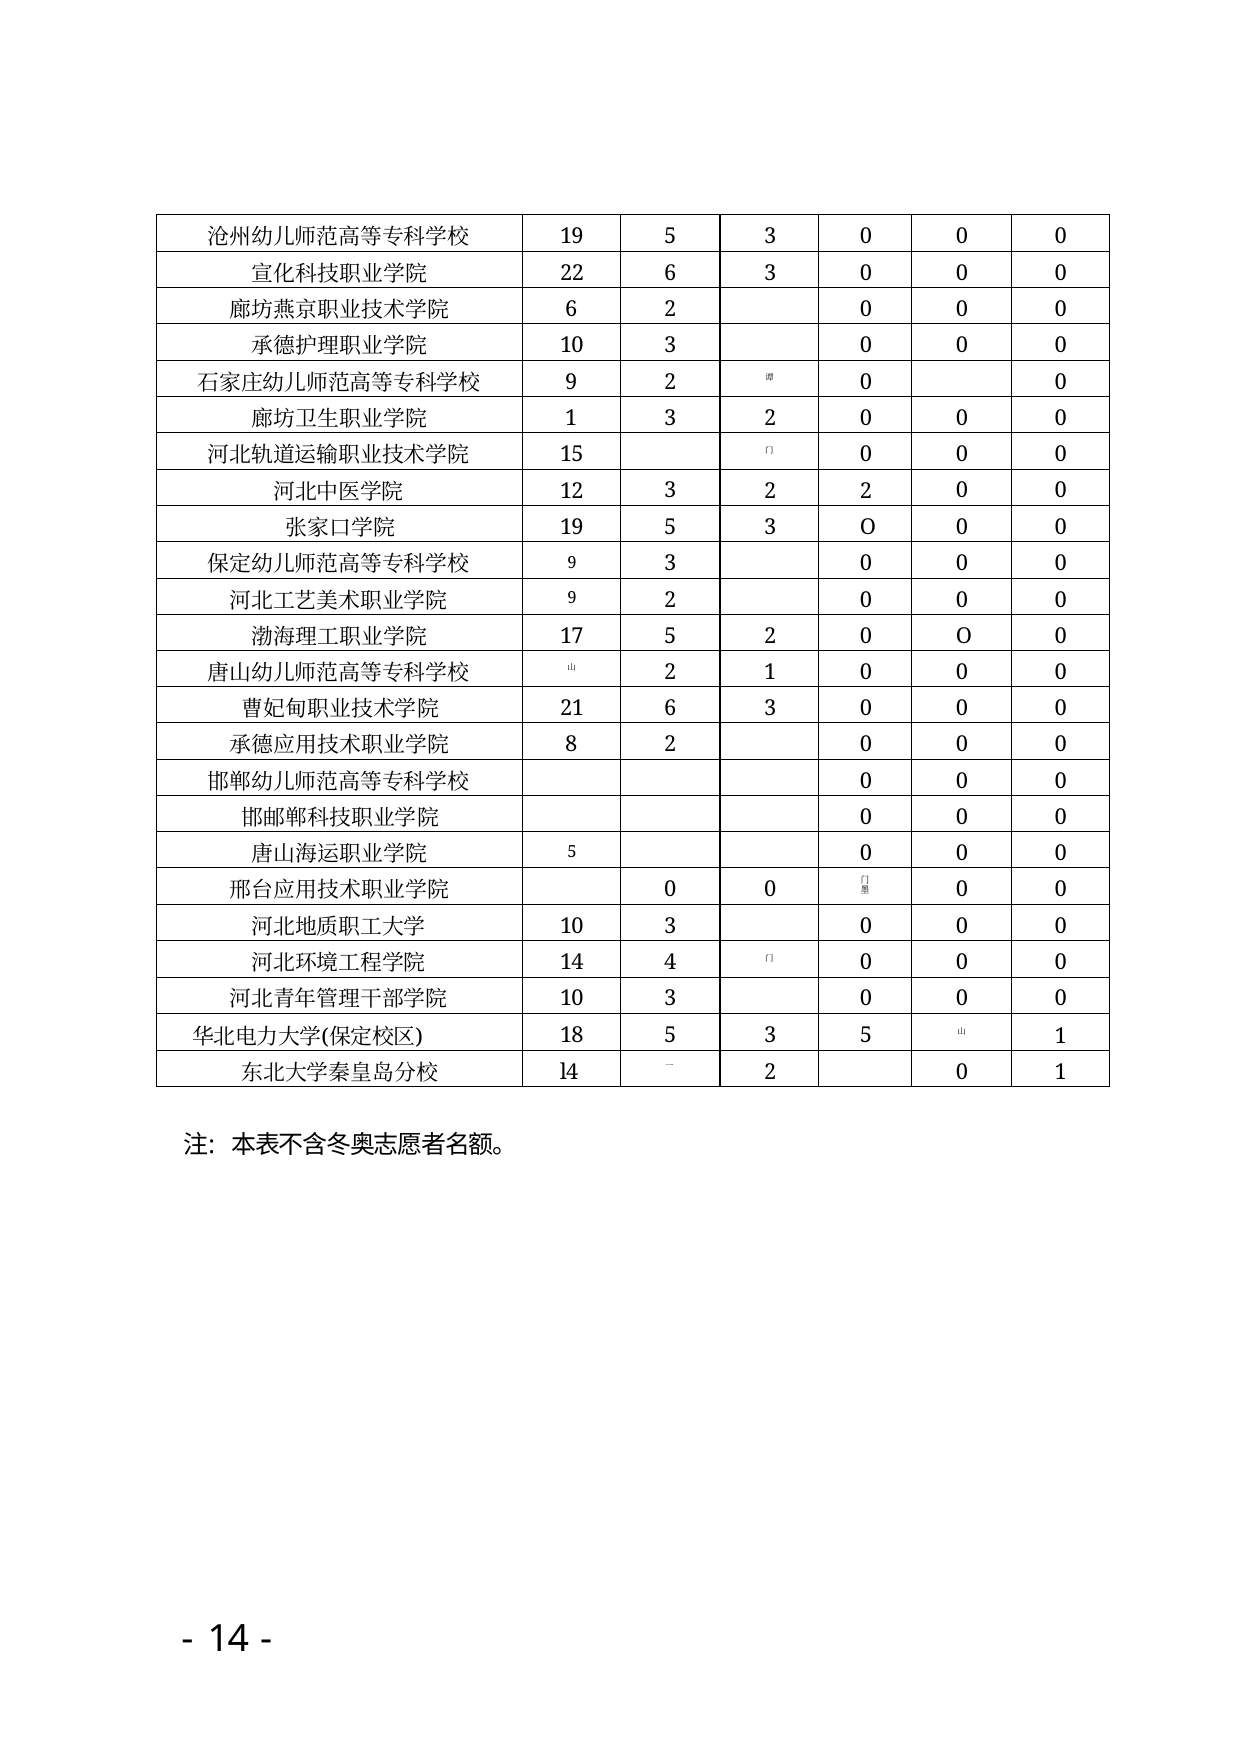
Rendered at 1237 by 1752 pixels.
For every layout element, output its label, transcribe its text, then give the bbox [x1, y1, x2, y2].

table_cell 0 [819, 542, 911, 578]
table_cell 10 [523, 978, 620, 1013]
table_cell 2 [621, 361, 719, 396]
table_header 5 [621, 215, 719, 251]
table_cell [621, 796, 719, 831]
table_cell 河北工艺美术职业学院 [157, 579, 522, 614]
table_cell 2 [621, 723, 719, 759]
table_cell 2 [621, 579, 719, 614]
table_cell O [819, 506, 911, 541]
table_cell 0 [912, 796, 1011, 831]
table_cell 10 [523, 905, 620, 940]
table_cell 2 [819, 470, 911, 505]
table_cell 曹妃甸职业技术学院 [157, 687, 522, 722]
table_cell 0 [819, 723, 911, 759]
table_cell 3 [621, 905, 719, 940]
table_cell [721, 978, 818, 1013]
table_cell 承德护理职业学院 [157, 324, 522, 360]
table_cell [621, 760, 719, 795]
table_cell 0 [912, 905, 1011, 940]
table_cell [721, 288, 818, 323]
table_cell 0 [1012, 615, 1109, 650]
table_cell 0 [819, 579, 911, 614]
table_cell l4 [523, 1051, 620, 1086]
table_cell 0 [912, 760, 1011, 795]
table_cell 3 [621, 470, 719, 505]
table_cell 9 [523, 579, 620, 614]
table_cell 0 [1012, 506, 1109, 541]
table_cell 0 [1012, 832, 1109, 867]
table_cell 0 [1012, 288, 1109, 323]
table_cell 门 [721, 433, 818, 469]
table_cell 廊坊燕京职业技术学院 [157, 288, 522, 323]
table_cell 2 [621, 288, 719, 323]
table_cell 山 [912, 1014, 1011, 1050]
table_cell 0 [819, 905, 911, 940]
table_cell 2 [721, 615, 818, 650]
table_cell 3 [721, 252, 818, 287]
table_cell 0 [819, 687, 911, 722]
table_cell 0 [819, 796, 911, 831]
table_cell 0 [1012, 941, 1109, 976]
table_cell 河北青年管理干部学院 [157, 978, 522, 1013]
table_cell 0 [819, 397, 911, 432]
table_cell 0 [621, 868, 719, 904]
table_cell 1 [523, 397, 620, 432]
table_cell [912, 361, 1011, 396]
table_cell 5 [621, 1014, 719, 1050]
table_header 0 [1012, 215, 1109, 251]
table_cell 0 [912, 433, 1011, 469]
table_cell 0 [1012, 542, 1109, 578]
table_cell 0 [1012, 579, 1109, 614]
table_header 沧州幼儿师范高等专科学校 [157, 215, 522, 251]
table_cell 0 [912, 1051, 1011, 1086]
table_cell [721, 723, 818, 759]
table_cell [523, 868, 620, 904]
table_cell 0 [912, 978, 1011, 1013]
table_cell 渤海理工职业学院 [157, 615, 522, 650]
table_cell 宣化科技职业学院 [157, 252, 522, 287]
table_cell 石家庄幼儿师范高等专科学校 [157, 361, 522, 396]
table_cell [721, 832, 818, 867]
table_cell 0 [912, 324, 1011, 360]
table_cell 保定幼儿师范高等专科学校 [157, 542, 522, 578]
table_cell 0 [912, 723, 1011, 759]
table_cell 1 [1012, 1014, 1109, 1050]
table_cell 邯邮郸科技职业学院 [157, 796, 522, 831]
table_cell 0 [912, 542, 1011, 578]
table_cell 0 [721, 868, 818, 904]
table_cell 5 [621, 506, 719, 541]
table_cell 0 [1012, 252, 1109, 287]
table_cell 华北电力大学(保定校区) [157, 1014, 522, 1050]
table_cell 0 [912, 832, 1011, 867]
table_cell 19 [523, 506, 620, 541]
table_cell 3 [621, 324, 719, 360]
table_cell 0 [1012, 868, 1109, 904]
table_cell 3 [621, 542, 719, 578]
table_cell 0 [819, 760, 911, 795]
table_cell 山 [523, 651, 620, 686]
table_cell 0 [819, 941, 911, 976]
table_cell 9 [523, 542, 620, 578]
table_cell 0 [819, 978, 911, 1013]
table_cell 5 [819, 1014, 911, 1050]
table_cell 门 [721, 941, 818, 976]
table_cell 3 [621, 978, 719, 1013]
table_cell 22 [523, 252, 620, 287]
table_cell [721, 324, 818, 360]
table_cell 4 [621, 941, 719, 976]
table_cell [621, 832, 719, 867]
table_cell 6 [621, 252, 719, 287]
table_cell 3 [721, 506, 818, 541]
table_cell 0 [912, 941, 1011, 976]
table_cell 3 [721, 1014, 818, 1050]
table_cell 0 [1012, 651, 1109, 686]
table_cell 0 [1012, 361, 1109, 396]
table_cell 0 [819, 615, 911, 650]
table_cell 0 [819, 651, 911, 686]
table_header 0 [819, 215, 911, 251]
table_cell 0 [1012, 978, 1109, 1013]
table_cell 0 [912, 288, 1011, 323]
table_cell 17 [523, 615, 620, 650]
table_header 3 [721, 215, 818, 251]
table_cell 0 [1012, 433, 1109, 469]
text 注: 本表不含冬奥志愿者名额。 [157, 1127, 1111, 1160]
table_cell 河北轨道运输职业技术学院 [157, 433, 522, 469]
table_cell 0 [819, 361, 911, 396]
table_cell [721, 796, 818, 831]
table_cell 1 [1012, 1051, 1109, 1086]
table_cell 0 [912, 651, 1011, 686]
table_cell 10 [523, 324, 620, 360]
table_cell 邢台应用技术职业学院 [157, 868, 522, 904]
table_cell 15 [523, 433, 620, 469]
table_cell 门墨 [819, 868, 911, 904]
table_cell 0 [819, 433, 911, 469]
table_cell 0 [819, 832, 911, 867]
table_cell 0 [1012, 687, 1109, 722]
table_cell [523, 760, 620, 795]
table_cell 0 [1012, 905, 1109, 940]
table_cell 5 [523, 832, 620, 867]
table_cell 河北地质职工大学 [157, 905, 522, 940]
table_cell 0 [1012, 470, 1109, 505]
table_cell 唐山海运职业学院 [157, 832, 522, 867]
table_cell 5 [621, 615, 719, 650]
table_cell 谭 [721, 361, 818, 396]
table_cell 河北环境工程学院 [157, 941, 522, 976]
table_cell 0 [1012, 324, 1109, 360]
table_cell 0 [1012, 723, 1109, 759]
table_header 0 [912, 215, 1011, 251]
table_cell [721, 579, 818, 614]
table_cell 邯郸幼儿师范高等专科学校 [157, 760, 522, 795]
table_cell 9 [523, 361, 620, 396]
table_cell [621, 433, 719, 469]
table_cell 张家口学院 [157, 506, 522, 541]
table_cell 0 [819, 324, 911, 360]
table_cell 河北中医学院 [157, 470, 522, 505]
table_cell 12 [523, 470, 620, 505]
table_cell 1 [721, 651, 818, 686]
table_cell 0 [1012, 796, 1109, 831]
table_cell O [912, 615, 1011, 650]
table_cell 3 [621, 397, 719, 432]
table_cell 0 [912, 579, 1011, 614]
table_cell 14 [523, 941, 620, 976]
table_cell 0 [1012, 760, 1109, 795]
table_header 19 [523, 215, 620, 251]
table_cell 0 [912, 868, 1011, 904]
table_cell 8 [523, 723, 620, 759]
table_cell 6 [523, 288, 620, 323]
table_cell 2 [621, 651, 719, 686]
table_cell 0 [1012, 397, 1109, 432]
table_cell [819, 1051, 911, 1086]
table_cell [721, 760, 818, 795]
table_cell 0 [912, 397, 1011, 432]
table_cell 2 [721, 397, 818, 432]
table_cell [523, 796, 620, 831]
table_cell 廊坊卫生职业学院 [157, 397, 522, 432]
table_cell 承德应用技术职业学院 [157, 723, 522, 759]
table_cell [721, 905, 818, 940]
table_cell 18 [523, 1014, 620, 1050]
table_cell 0 [819, 288, 911, 323]
table_cell [721, 542, 818, 578]
table_cell 0 [912, 506, 1011, 541]
table_cell 2 [721, 470, 818, 505]
table_cell 21 [523, 687, 620, 722]
table_cell 6 [621, 687, 719, 722]
table_cell 0 [912, 470, 1011, 505]
table_cell 0 [912, 252, 1011, 287]
table_cell 0 [912, 687, 1011, 722]
table_cell 3 [721, 687, 818, 722]
table_cell 唐山幼儿师范高等专科学校 [157, 651, 522, 686]
table_cell 0 [819, 252, 911, 287]
table_cell 一 [621, 1051, 719, 1086]
table_cell 2 [721, 1051, 818, 1086]
table_cell 东北大学秦皇岛分校 [157, 1051, 522, 1086]
